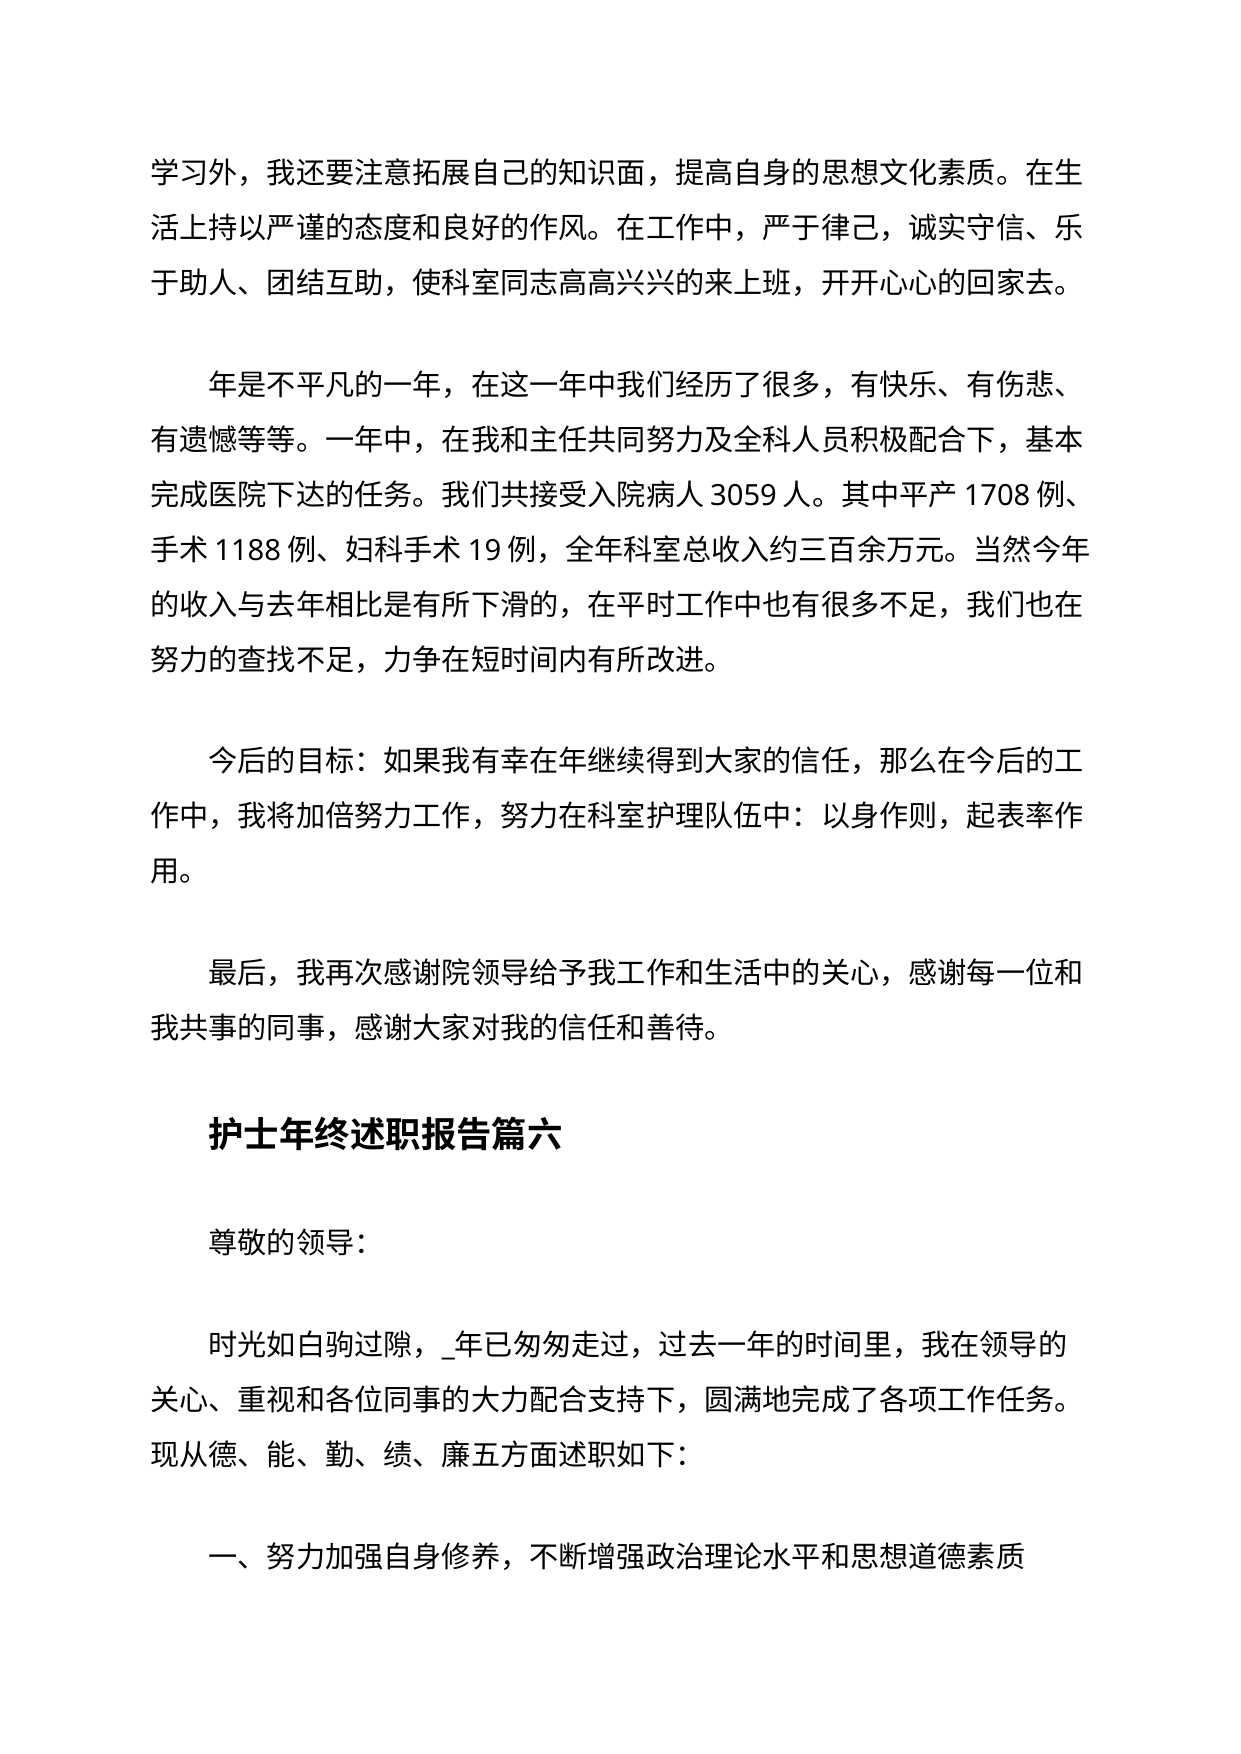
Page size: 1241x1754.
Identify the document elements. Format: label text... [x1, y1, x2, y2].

text 一、努力加强自身修养，不断增强政治理论水平和思想道德素质 [150, 1533, 1090, 1575]
text 时光如白驹过隙，_年已匆匆走过，过去一年的时间里，我在领导的关心、重视和各位同事的大力配合支持下，圆满地完成了各项工作任务。现从德、能、勤、绩、廉五方面述职如下： [150, 1321, 1090, 1474]
text 今后的目标：如果我有幸在年继续得到大家的信任，那么在今后的工作中，我将加倍努力工作，努力在科室护理队伍中：以身作则，起表率作用。 [150, 738, 1090, 890]
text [150, 150, 1090, 302]
text 尊敬的领导： [150, 1220, 1090, 1262]
text 年是不平凡的一年，在这一年中我们经历了很多，有快乐、有伤悲、有遗憾等等。一年中，在我和主任共同努力及全科人员积极配合下，基本完成医院下达的任务。我们共接受入院病人3059人。其中平产1708例、手术1188例、妇科手术19例，全年科室总收入约三百余万元。当然今年的收入与去年相比是有所下滑的，在平时工作中也有很多不足，我们也在努力的查找不足，力争在短时间内有所改进。 [150, 362, 1090, 678]
text 护士年终述职报告篇六 [150, 1106, 1090, 1157]
text 最后，我再次感谢院领导给予我工作和生活中的关心，感谢每一位和我共事的同事，感谢大家对我的信任和善待。 [150, 949, 1090, 1047]
